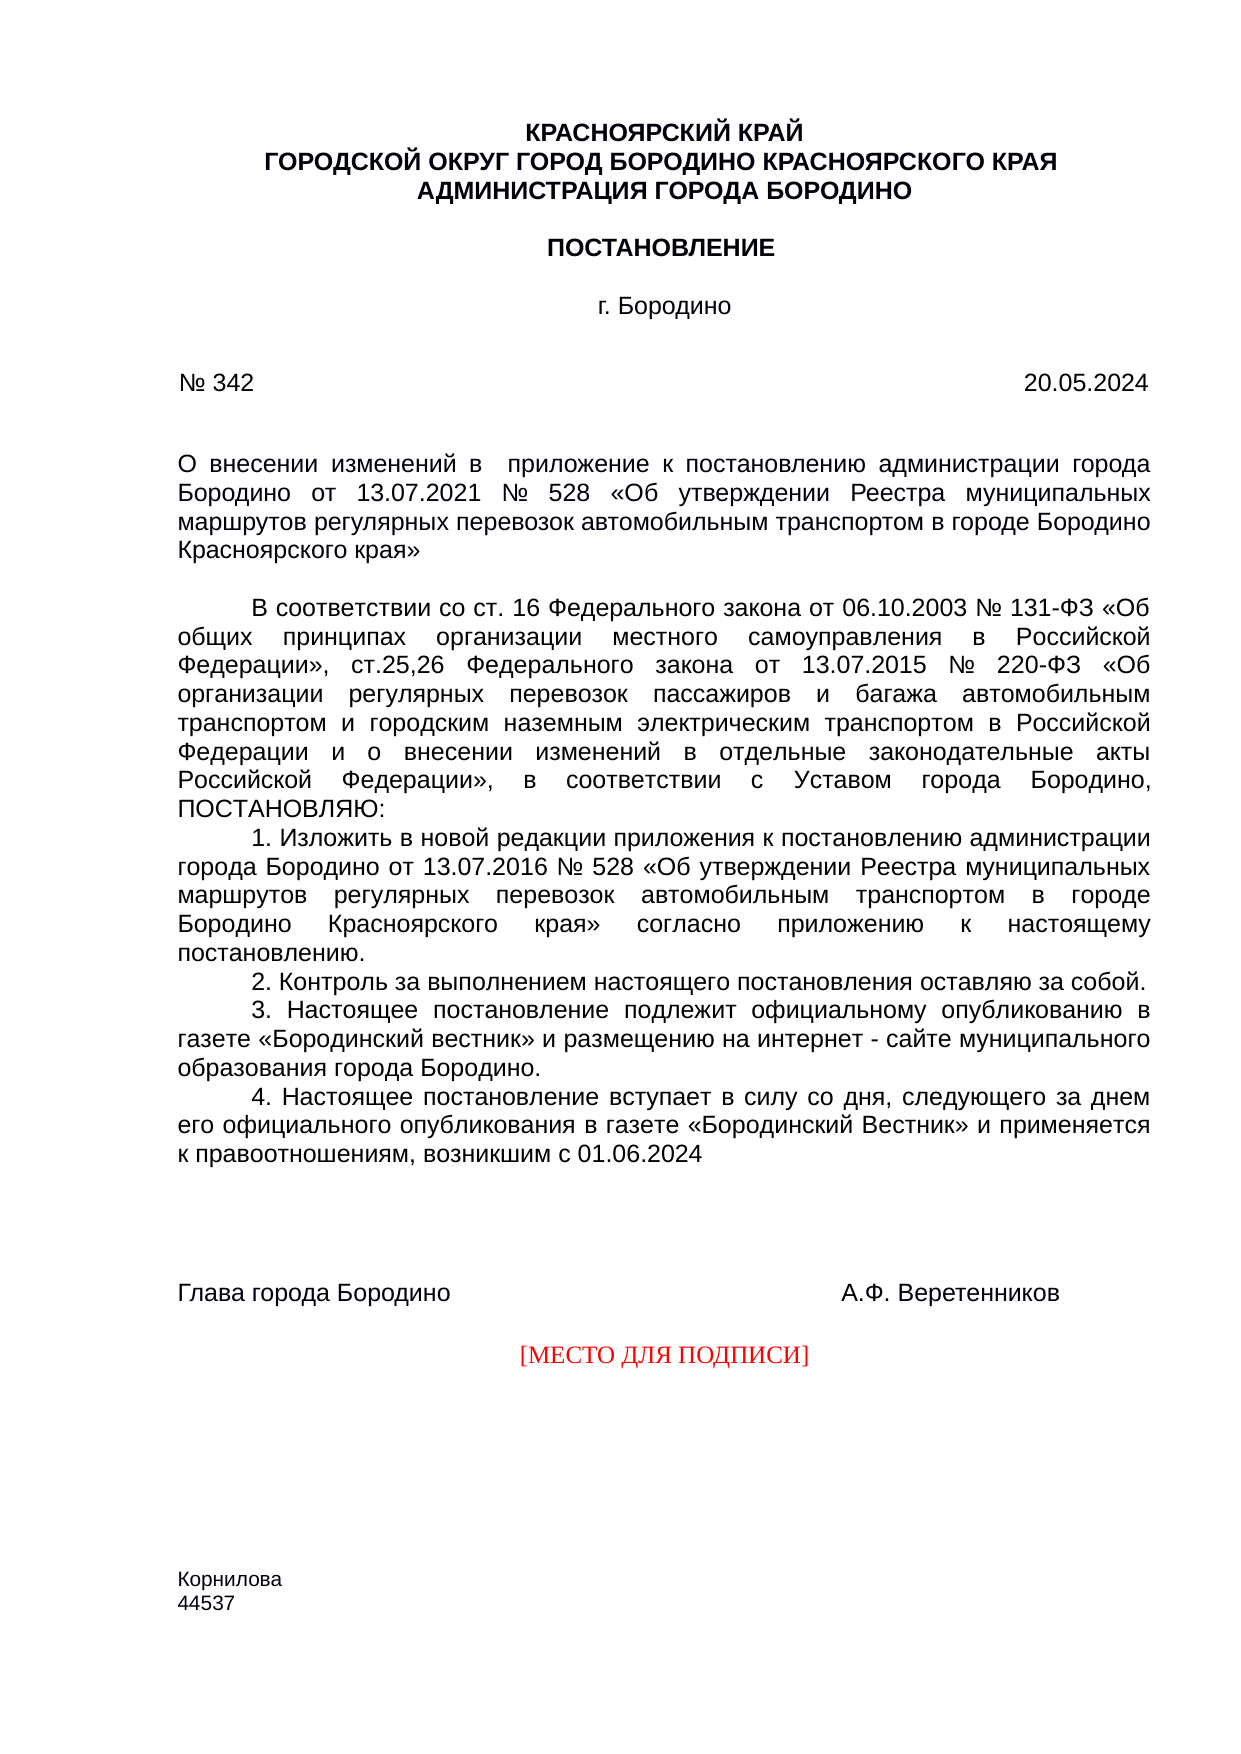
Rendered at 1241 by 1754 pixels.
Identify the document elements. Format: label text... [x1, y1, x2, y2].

text О внесении изменений в приложение к постановлению администрации города Бородино от 13.07.2021 № 528 «Об утверждении Реестра муниципальных маршрутов регулярных перевозок автомобильным транспортом в городе Бородино Красноярского края» [177, 449, 1152, 564]
text 2. Контроль за выполнением настоящего постановления оставляю за собой. [177, 967, 1152, 995]
text АДМИНИСТРАЦИЯ ГОРОДА БОРОДИНО [177, 176, 1152, 204]
text КРАСНОЯРСКИЙ КРАЙ [177, 118, 1152, 147]
text № 342 20.05.2024 [177, 367, 1152, 396]
text ПОСТАНОВЛЕНИЕ [177, 233, 1152, 262]
text 44537 [177, 1590, 1152, 1614]
text [МЕСТО ДЛЯ ПОДПИСИ] [177, 1340, 1152, 1369]
text 1. Изложить в новой редакции приложения к постановлению администрации города Бородино от 13.07.2016 № 528 «Об утверждении Реестра муниципальных маршрутов регулярных перевозок автомобильным транспортом в городе Бородино Красноярского края» согласно приложению к настоящему постановлению. [177, 823, 1152, 967]
text Глава города Бородино А.Ф. Веретенников [177, 1278, 1152, 1307]
text 3. Настоящее постановление подлежит официальному опубликованию в газете «Бородинский вестник» и размещению на интернет - сайте муниципального образования города Бородино. [177, 995, 1152, 1082]
text Корнилова [177, 1566, 1152, 1590]
text ГОРОДСКОЙ ОКРУГ ГОРОД БОРОДИНО КРАСНОЯРСКОГО КРАЯ [177, 147, 1152, 176]
text В соответствии со ст. 16 Федерального закона от 06.10.2003 № 131-ФЗ «Об общих принципах организации местного самоуправления в Российской Федерации», ст.25,26 Федерального закона от 13.07.2015 № 220-ФЗ «Об организации регулярных перевозок пассажиров и багажа автомобильным транспортом и городским наземным электрическим транспортом в Российской Федерации и о внесении изменений в отдельные законодательные акты Российской Федерации», в соответствии с Уставом города Бородино, ПОСТАНОВЛЯЮ: [177, 593, 1152, 823]
text 4. Настоящее постановление вступает в силу со дня, следующего за днем его официального опубликования в газете «Бородинский Вестник» и применяется к правоотношениям, возникшим с 01.06.2024 [177, 1082, 1152, 1168]
text г. Бородино [177, 291, 1152, 319]
